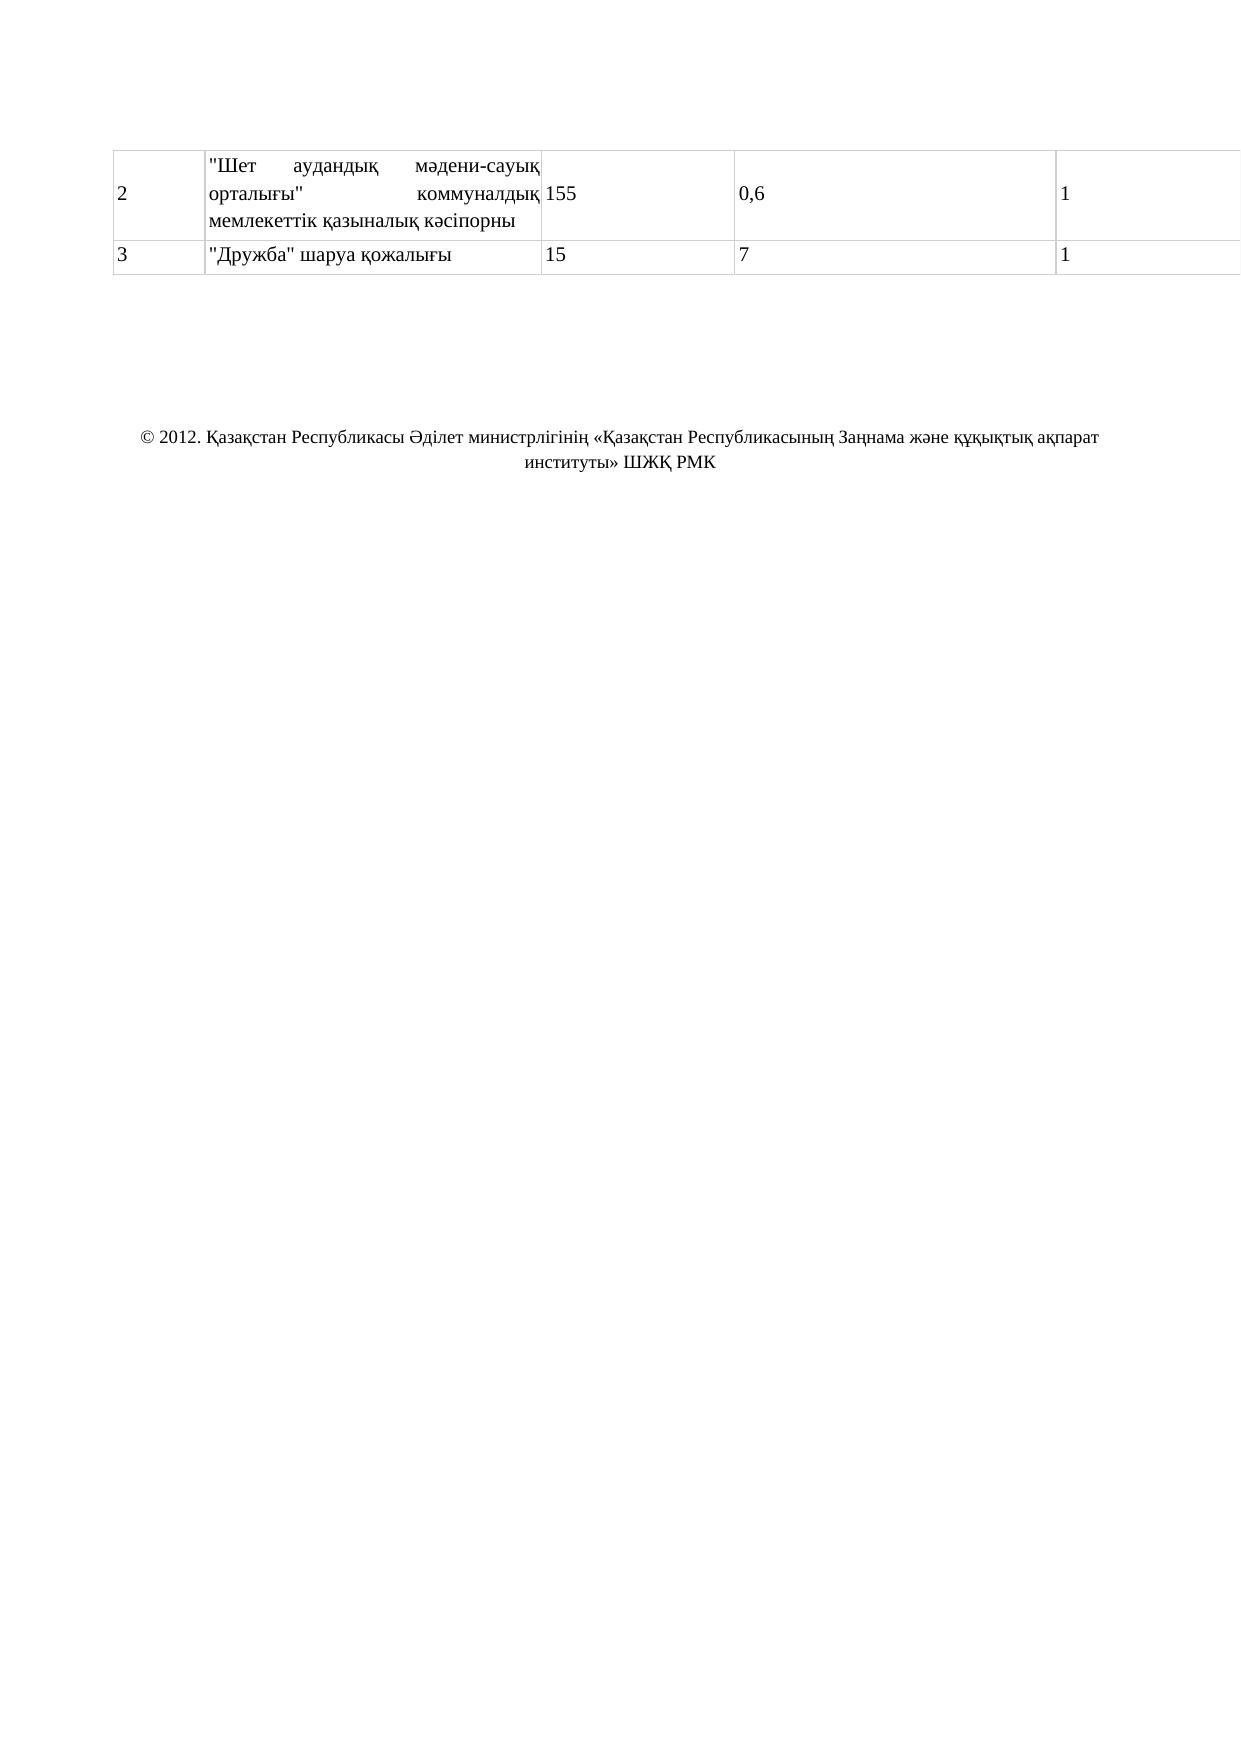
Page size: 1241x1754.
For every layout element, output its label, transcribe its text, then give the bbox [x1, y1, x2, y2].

table_cell 1 [1057, 151, 1240, 239]
table_cell 3 [114, 241, 204, 274]
table_cell "Шет аудандық мәдени-сауық орталығы" коммуналдық мемлекеттік қазыналық кәсіпорны [206, 151, 541, 239]
table_cell "Дружба" шаруа қожалығы [206, 241, 541, 274]
table_cell 2 [114, 151, 204, 239]
table_cell 0,6 [735, 151, 1055, 239]
table_cell 7 [735, 241, 1055, 274]
table_cell 1 [1057, 241, 1240, 274]
table_cell 155 [542, 151, 734, 239]
table_cell 15 [542, 241, 734, 274]
text © 2012. Қазақстан Республикасы Әділет министрлігінің «Қазақстан Республикасының Заңнама және құқықтық ақпарат институты» ШЖҚ РМК [112, 426, 1128, 473]
